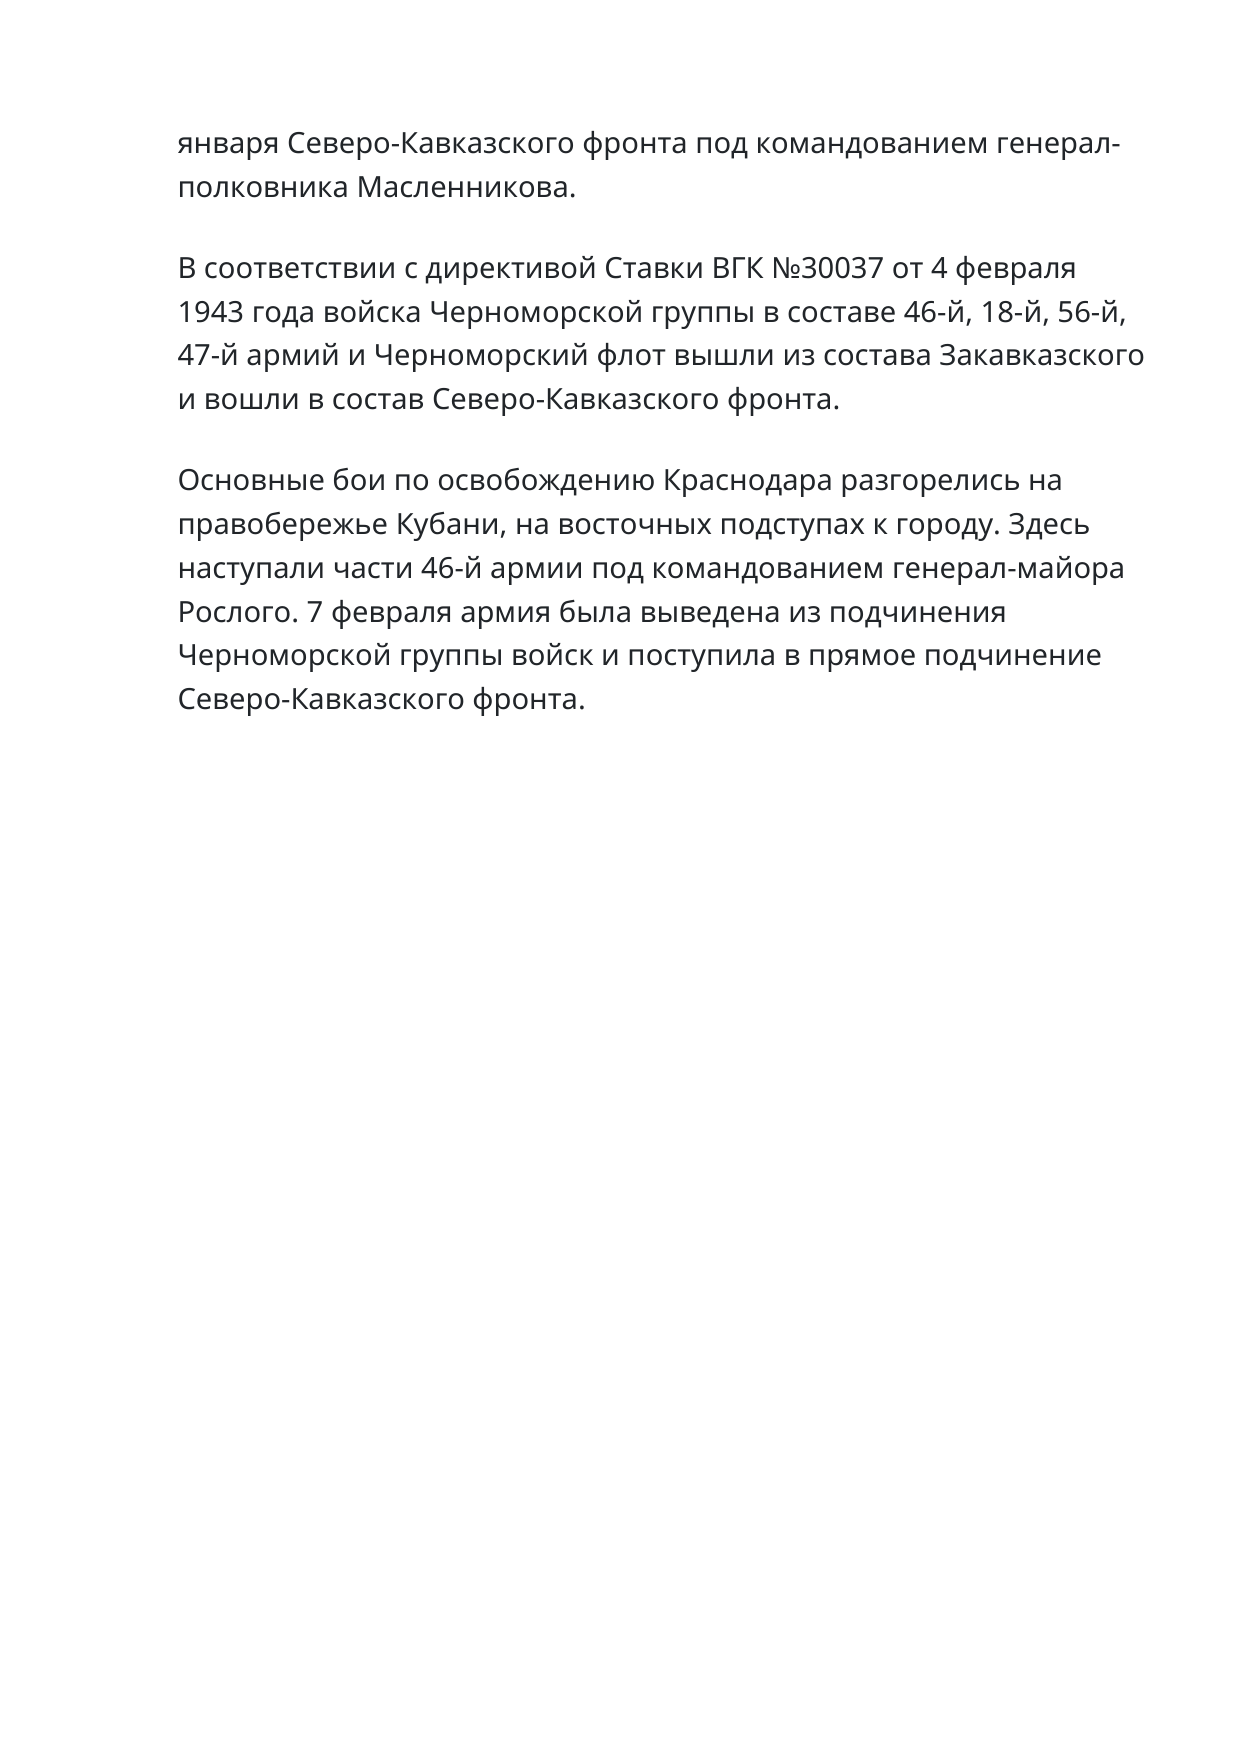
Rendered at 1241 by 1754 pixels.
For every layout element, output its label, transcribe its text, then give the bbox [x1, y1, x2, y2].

text В соответствии с директивой Ставки ВГК №30037 от 4 февраля 1943 года войска Черноморской группы в составе 46-й, 18-й, 56-й, 47-й армий и Черноморский флот вышли из состава Закавказского и вошли в состав Северо-Кавказского фронта. [177, 243, 1152, 418]
text Основные бои по освобождению Краснодара разгорелись на правобережье Кубани, на восточных подступах к городу. Здесь наступали части 46-й армии под командованием генерал-майора Рослого. 7 февраля армия была выведена из подчинения Черноморской группы войск и поступила в прямое подчинение Северо-Кавказского фронта. [177, 456, 1152, 718]
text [177, 118, 1152, 206]
